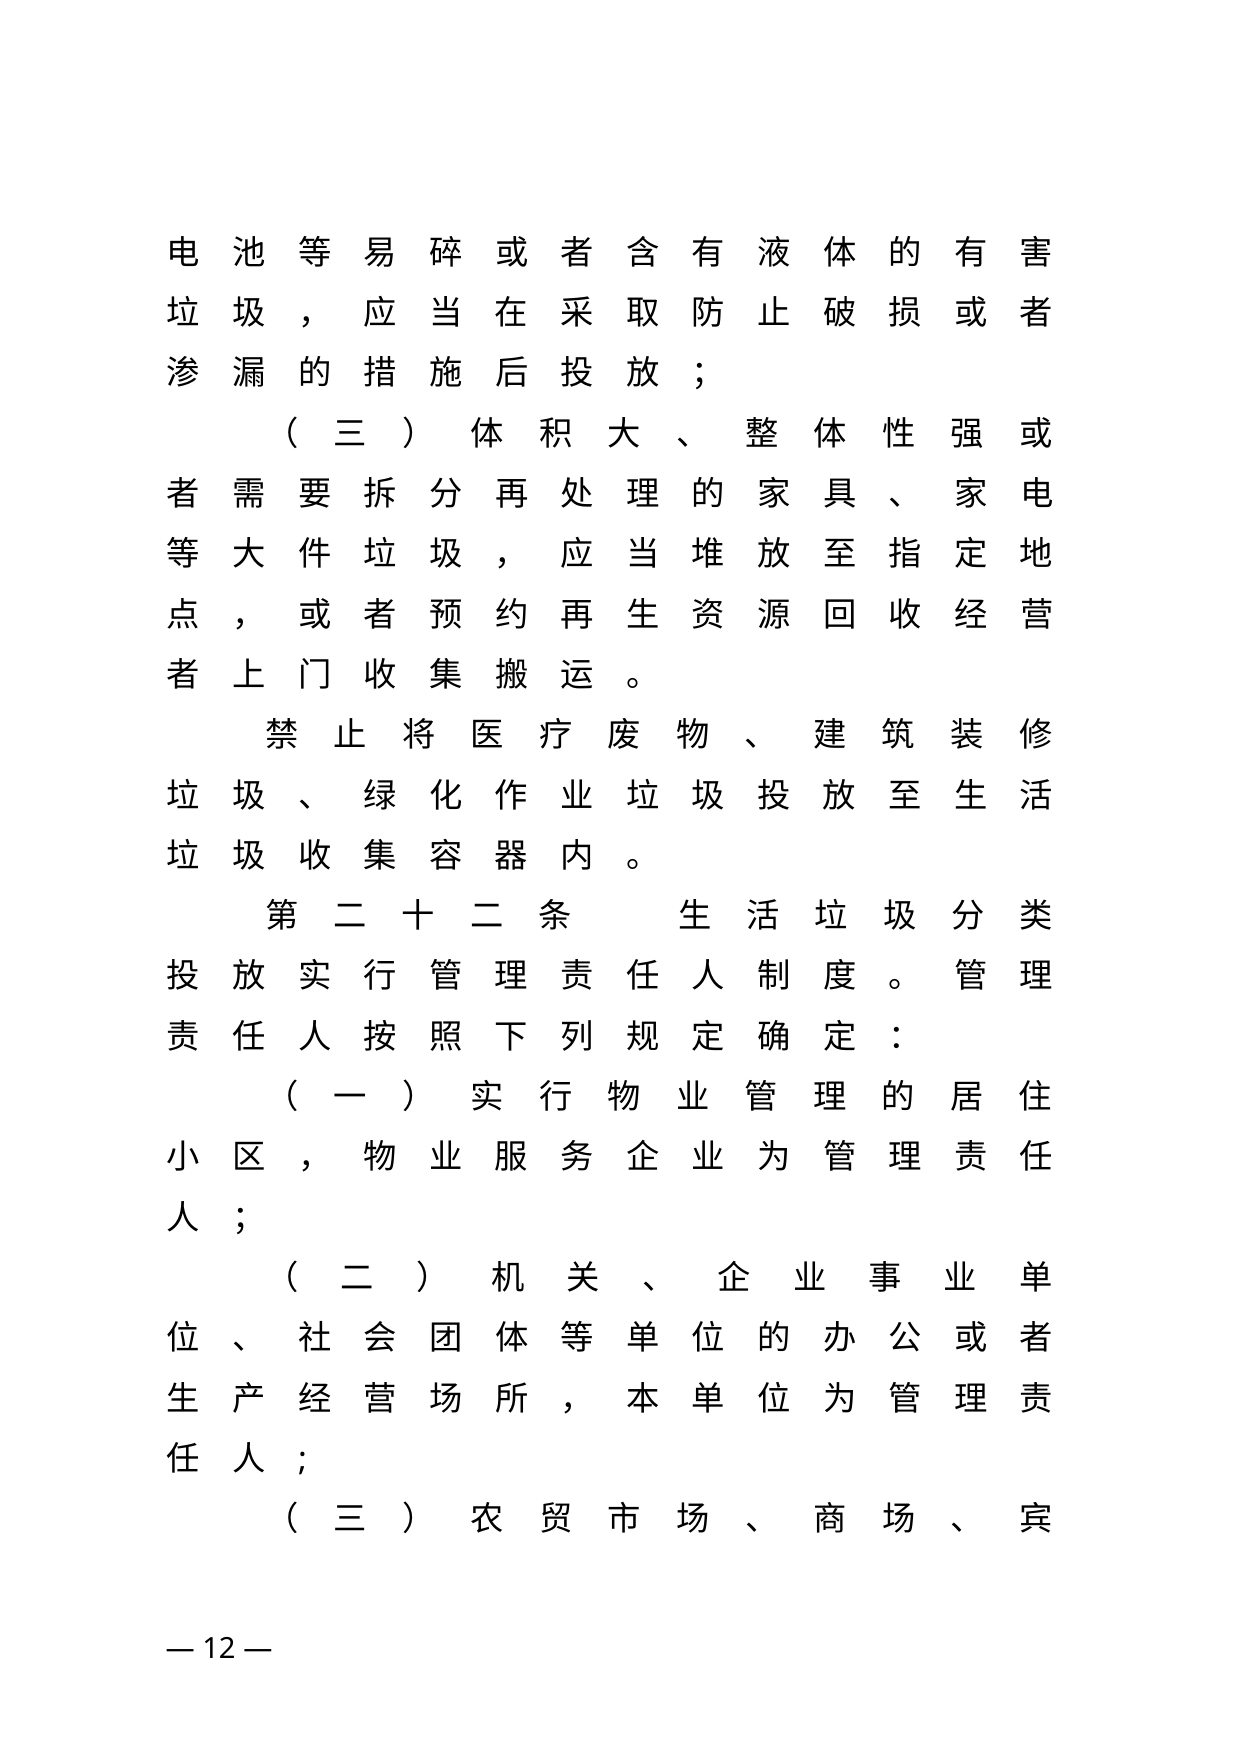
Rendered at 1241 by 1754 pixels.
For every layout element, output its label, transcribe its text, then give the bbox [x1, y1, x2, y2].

text （一）实行物业管理的居住小区，物业服务企业为管理责任人； [167, 1064, 1085, 1245]
text （二）机关、企业事业单位、社会团体等单位的办公或者生产经营场所，本单位为管理责任人; [167, 1245, 1085, 1486]
text 第二十二条 生活垃圾分类投放实行管理责任人制度。管理责任人按照下列规定确定： [167, 883, 1085, 1064]
text （三）体积大、整体性强或者需要拆分再处理的家具、家电等大件垃圾，应当堆放至指定地点，或者预约再生资源回收经营者上门收集搬运。 [167, 400, 1085, 702]
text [167, 219, 1085, 400]
text 禁止将医疗废物、建筑装修垃圾、绿化作业垃圾投放至生活垃圾收集容器内。 [167, 702, 1085, 883]
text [167, 1486, 1085, 1546]
